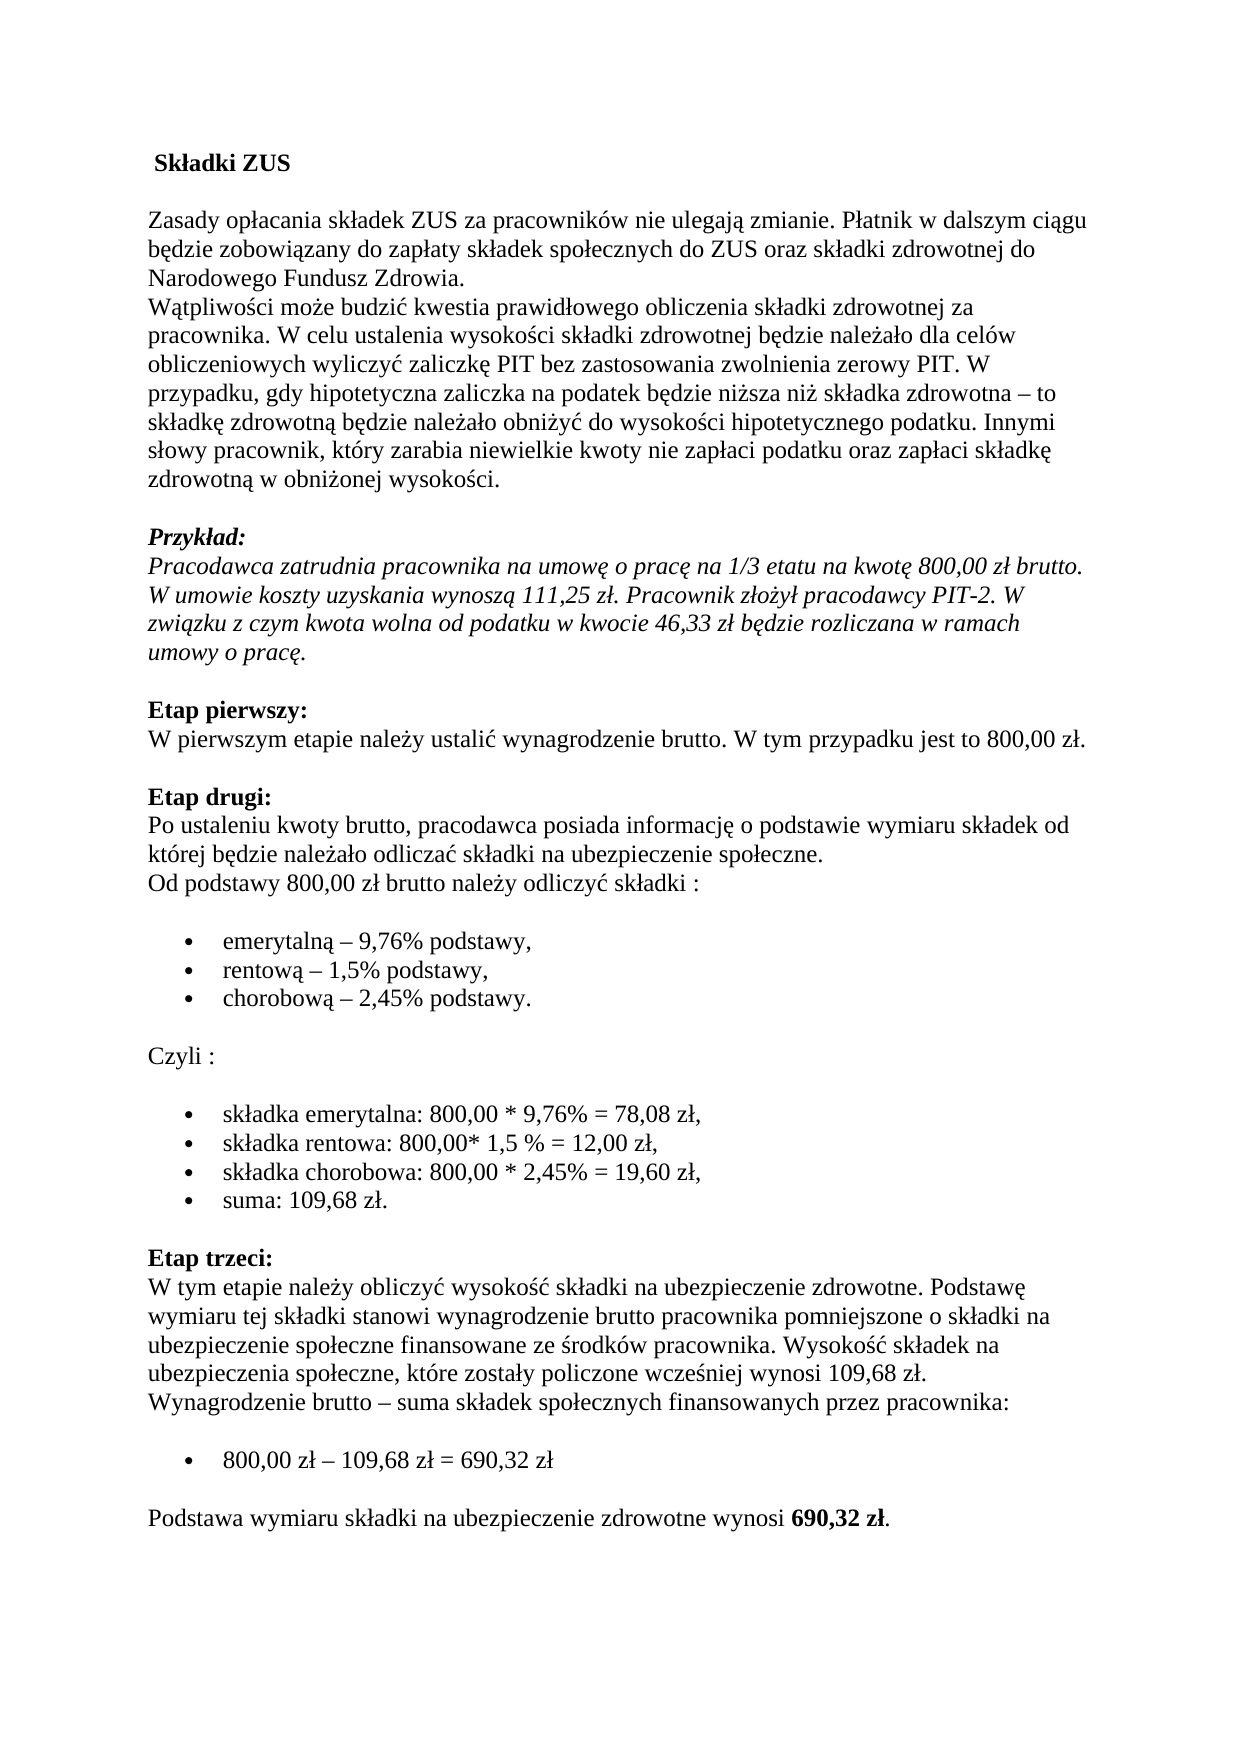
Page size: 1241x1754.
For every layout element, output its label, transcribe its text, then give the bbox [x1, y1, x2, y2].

list suma: 109,68 zł. [185, 1186, 1093, 1214]
text Etap trzeci: W tym etapie należy obliczyć wysokość składki na ubezpieczenie zdrowotne. Podstawę wymiaru tej składki stanowi wynagrodzenie brutto pracownika pomniejszone o składki na ubezpieczenie społeczne finansowane ze środków pracownika. Wysokość składek na ubezpieczenia społeczne, które zostały policzone wcześniej wynosi 109,68 zł. Wynagrodzenie brutto – suma składek społecznych finansowanych przez pracownika: [148, 1243, 1093, 1416]
list emerytalną – 9,76% podstawy, [185, 926, 1093, 955]
text Przykład: Pracodawca zatrudnia pracownika na umowę o pracę na 1/3 etatu na kwotę 800,00 zł brutto. W umowie koszty uzyskania wynoszą 111,25 zł. Pracownik złożył pracodawcy PIT-2. W związku z czym kwota wolna od podatku w kwocie 46,33 zł będzie rozliczana w ramach umowy o pracę. [148, 522, 1093, 666]
text Zasady opłacania składek ZUS za pracowników nie ulegają zmianie. Płatnik w dalszym ciągu będzie zobowiązany do zapłaty składek społecznych do ZUS oraz składki zdrowotnej do Narodowego Fundusz Zdrowia. Wątpliwości może budzić kwestia prawidłowego obliczenia składki zdrowotnej za pracownika. W celu ustalenia wysokości składki zdrowotnej będzie należało dla celów obliczeniowych wyliczyć zaliczkę PIT bez zastosowania zwolnienia zerowy PIT. W przypadku, gdy hipotetyczna zaliczka na podatek będzie niższa niż składka zdrowotna – to składkę zdrowotną będzie należało obniżyć do wysokości hipotetycznego podatku. Innymi słowy pracownik, który zarabia niewielkie kwoty nie zapłaci podatku oraz zapłaci składkę zdrowotną w obniżonej wysokości. [148, 206, 1093, 493]
text Składki ZUS [148, 148, 1093, 176]
list 800,00 zł – 109,68 zł = 690,32 zł [185, 1445, 1093, 1474]
list chorobową – 2,45% podstawy. [185, 983, 1093, 1012]
list składka rentowa: 800,00* 1,5 % = 12,00 zł, [185, 1128, 1093, 1157]
list składka chorobowa: 800,00 * 2,45% = 19,60 zł, [185, 1157, 1093, 1186]
list składka emerytalna: 800,00 * 9,76% = 78,08 zł, [185, 1099, 1093, 1128]
text Podstawa wymiaru składki na ubezpieczenie zdrowotne wynosi 690,32 zł. [148, 1503, 1093, 1532]
text Etap drugi: Po ustaleniu kwoty brutto, pracodawca posiada informację o podstawie wymiaru składek od której będzie należało odliczać składki na ubezpieczenie społeczne. Od podstawy 800,00 zł brutto należy odliczyć składki : [148, 782, 1093, 897]
text Czyli : [148, 1041, 1093, 1070]
list rentową – 1,5% podstawy, [185, 955, 1093, 983]
text Etap pierwszy: W pierwszym etapie należy ustalić wynagrodzenie brutto. W tym przypadku jest to 800,00 zł. [148, 695, 1093, 753]
